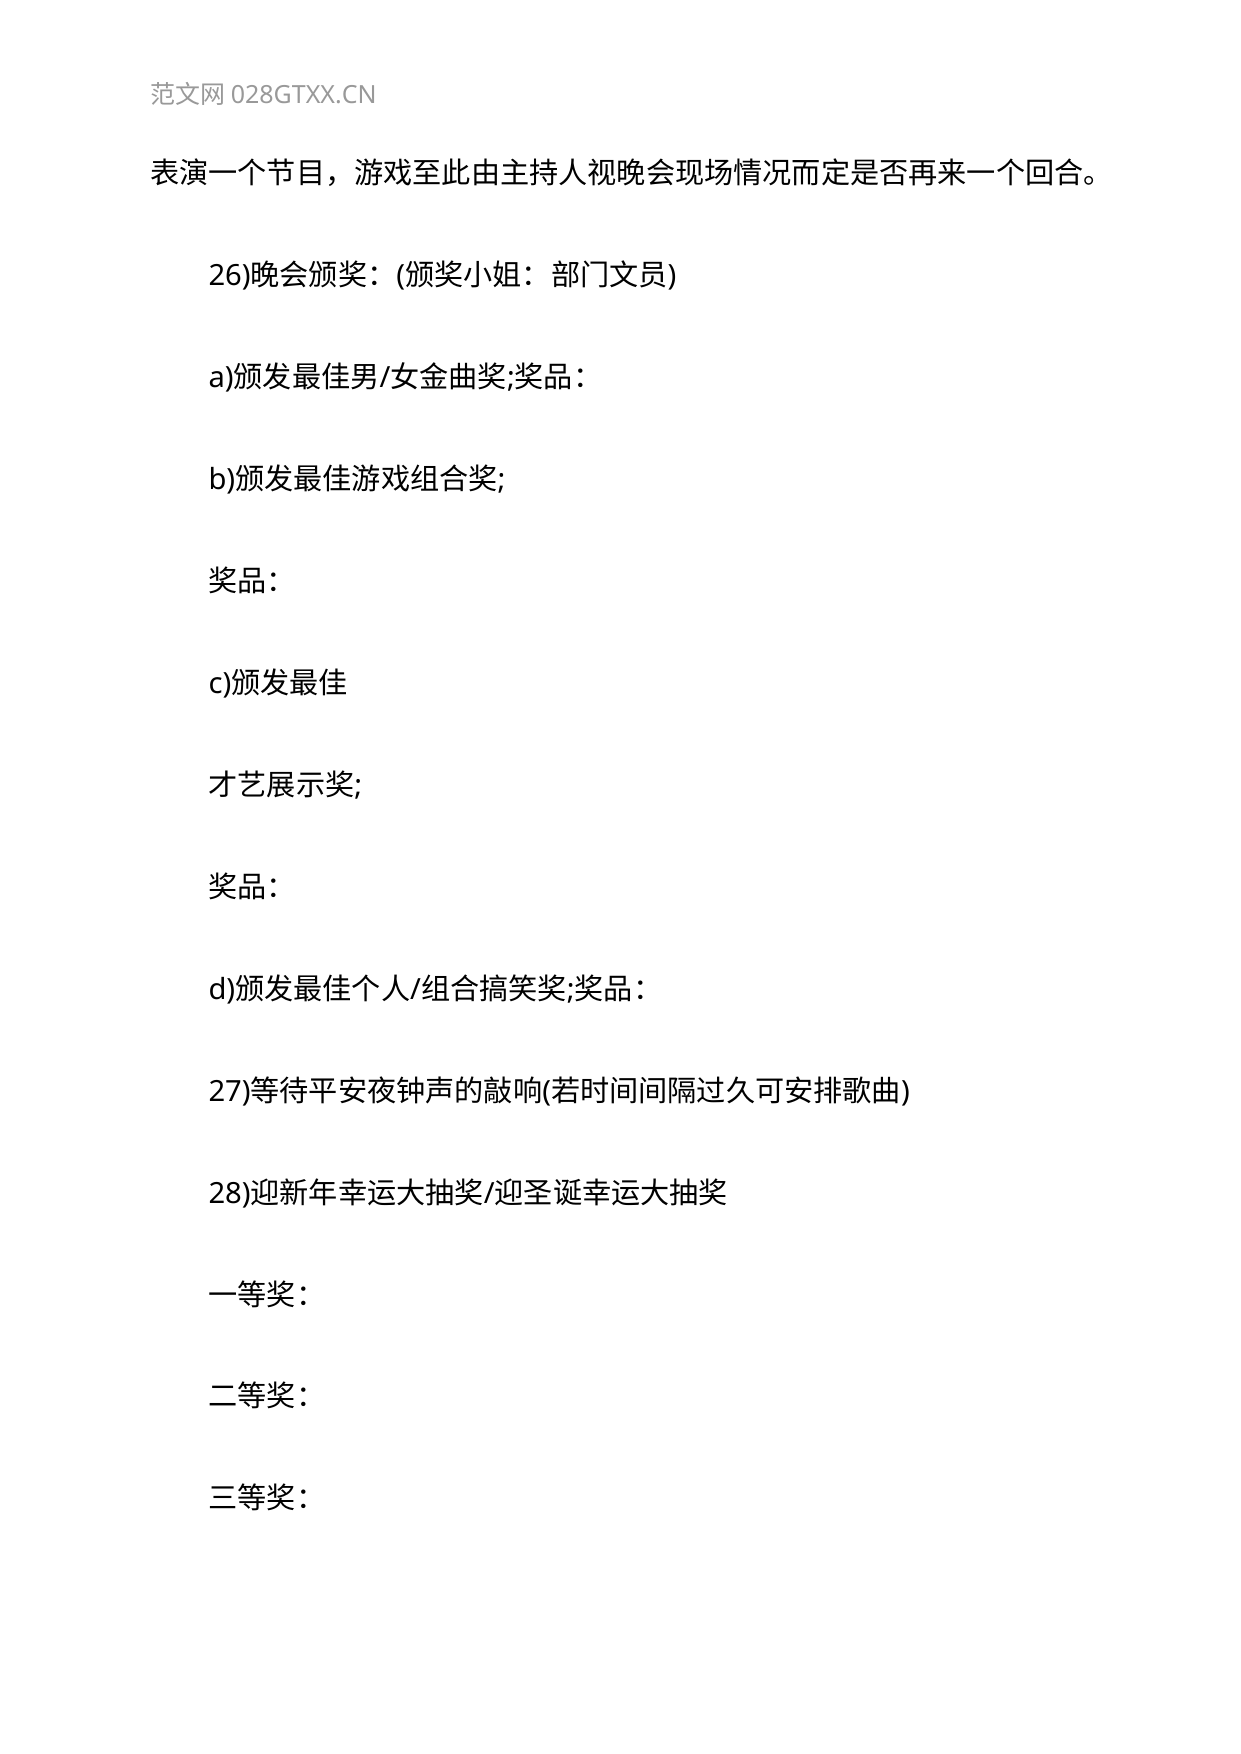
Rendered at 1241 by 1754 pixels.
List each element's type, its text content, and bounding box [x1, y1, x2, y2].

text 奖品： [150, 863, 1090, 906]
text 三等奖： [150, 1475, 1090, 1517]
text 奖品： [150, 558, 1090, 600]
text b)颁发最佳游戏组合奖; [150, 456, 1090, 498]
text 一等奖： [150, 1271, 1090, 1313]
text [150, 150, 1090, 192]
text d)颁发最佳个人/组合搞笑奖;奖品： [150, 965, 1090, 1008]
text 28)迎新年幸运大抽奖/迎圣诞幸运大抽奖 [150, 1169, 1090, 1212]
text 才艺展示奖; [150, 761, 1090, 804]
text a)颁发最佳男/女金曲奖;奖品： [150, 354, 1090, 396]
text c)颁发最佳 [150, 659, 1090, 702]
text 二等奖： [150, 1373, 1090, 1415]
text 26)晚会颁奖：(颁奖小姐：部门文员) [150, 252, 1090, 294]
text 27)等待平安夜钟声的敲响(若时间间隔过久可安排歌曲) [150, 1067, 1090, 1109]
